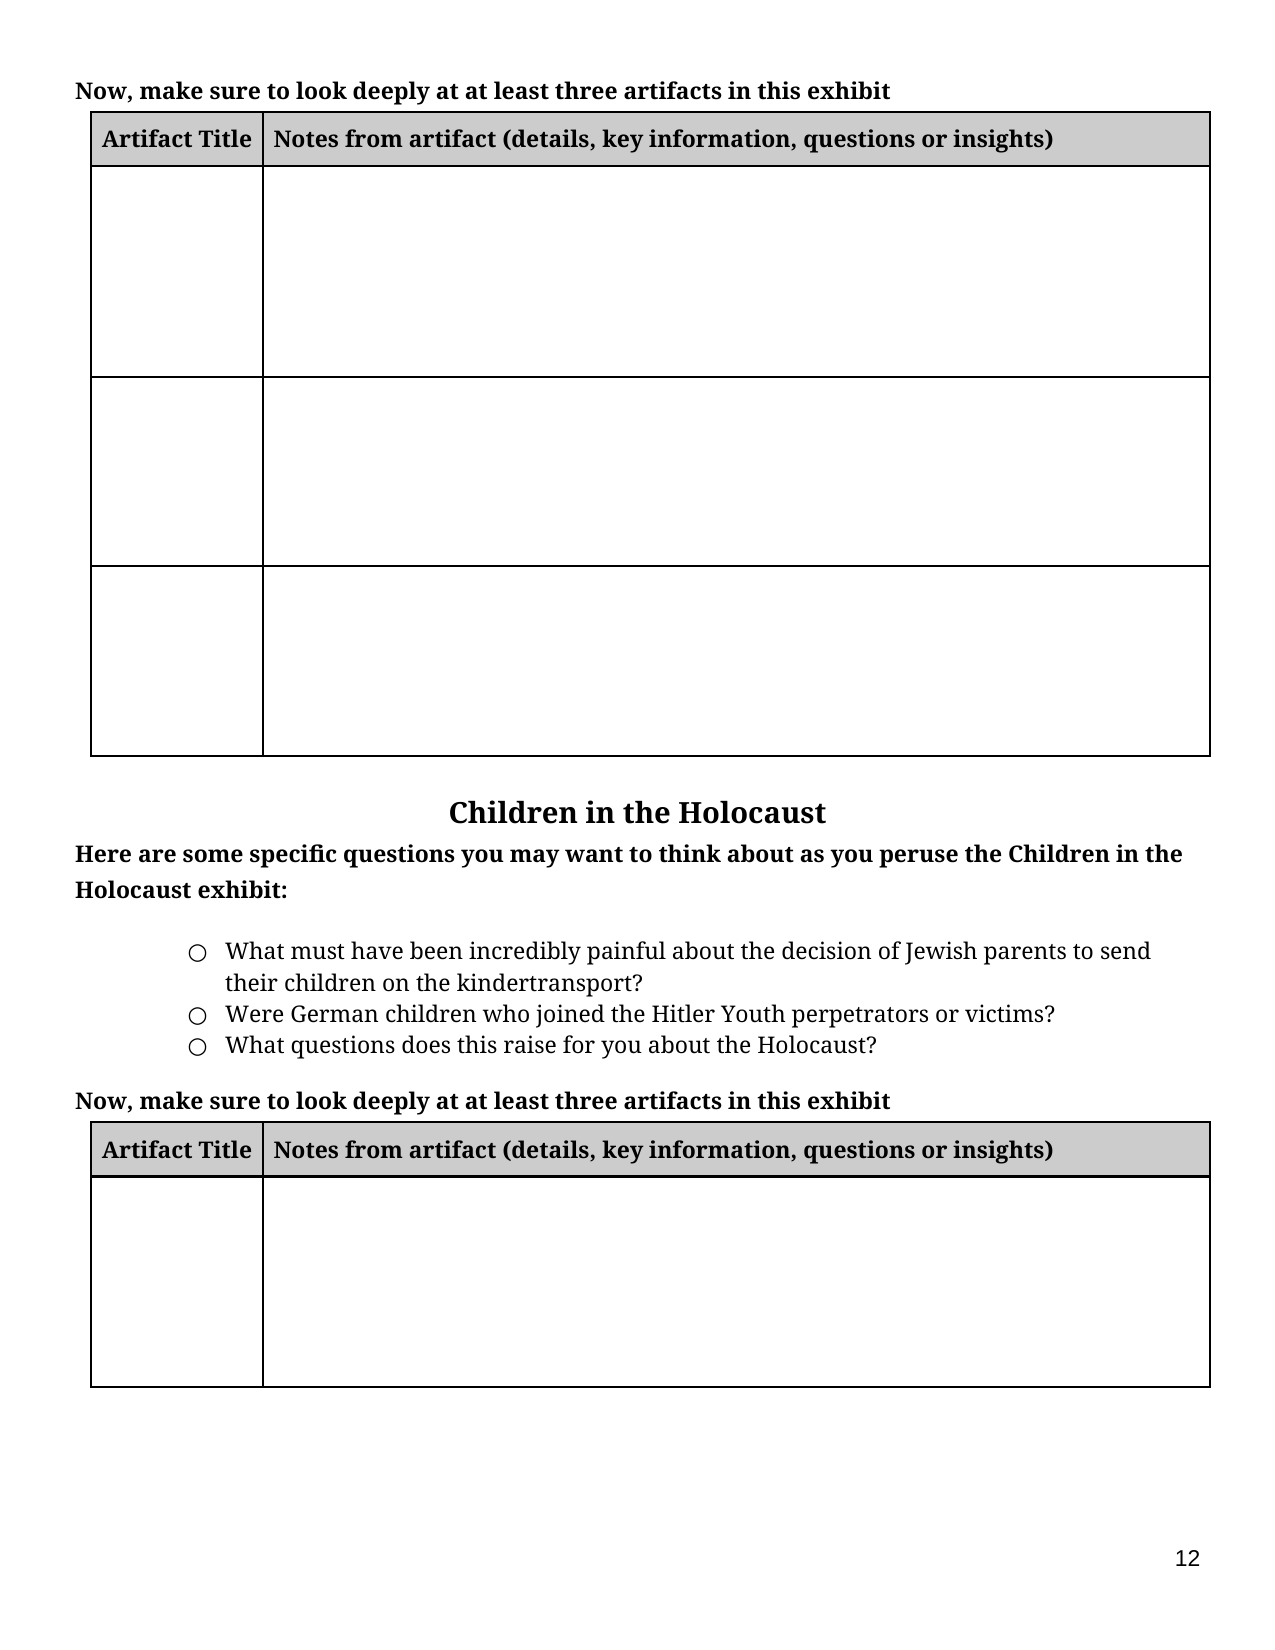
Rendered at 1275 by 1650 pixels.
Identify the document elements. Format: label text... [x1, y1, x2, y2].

list What questions does this raise for you about the Holocaust? [187, 1029, 1200, 1060]
table_cell [264, 167, 1209, 376]
list What must have been incredibly painful about the decision of Jewish parents to send their children on the kindertransport? [187, 935, 1200, 998]
table_cell [264, 378, 1209, 565]
table_header Notes from artifact (details, key information, questions or insights) [264, 113, 1209, 165]
text Children in the Holocaust [75, 793, 1200, 832]
table_header Artifact Title [92, 1123, 262, 1175]
table_cell [92, 378, 262, 565]
text Now, make sure to look deeply at at least three artifacts in this exhibit [75, 75, 1200, 106]
table_cell [264, 1178, 1209, 1386]
table_cell [92, 167, 262, 376]
table_cell [92, 1178, 262, 1386]
text Now, make sure to look deeply at at least three artifacts in this exhibit [75, 1085, 1200, 1116]
list Were German children who joined the Hitler Youth perpetrators or victims? [187, 998, 1200, 1029]
table_cell [92, 567, 262, 755]
text Here are some specific questions you may want to think about as you peruse the Children in the Holocaust exhibit: [75, 838, 1200, 906]
table_cell [264, 567, 1209, 755]
table_header Notes from artifact (details, key information, questions or insights) [264, 1123, 1209, 1175]
table_header Artifact Title [92, 113, 262, 165]
